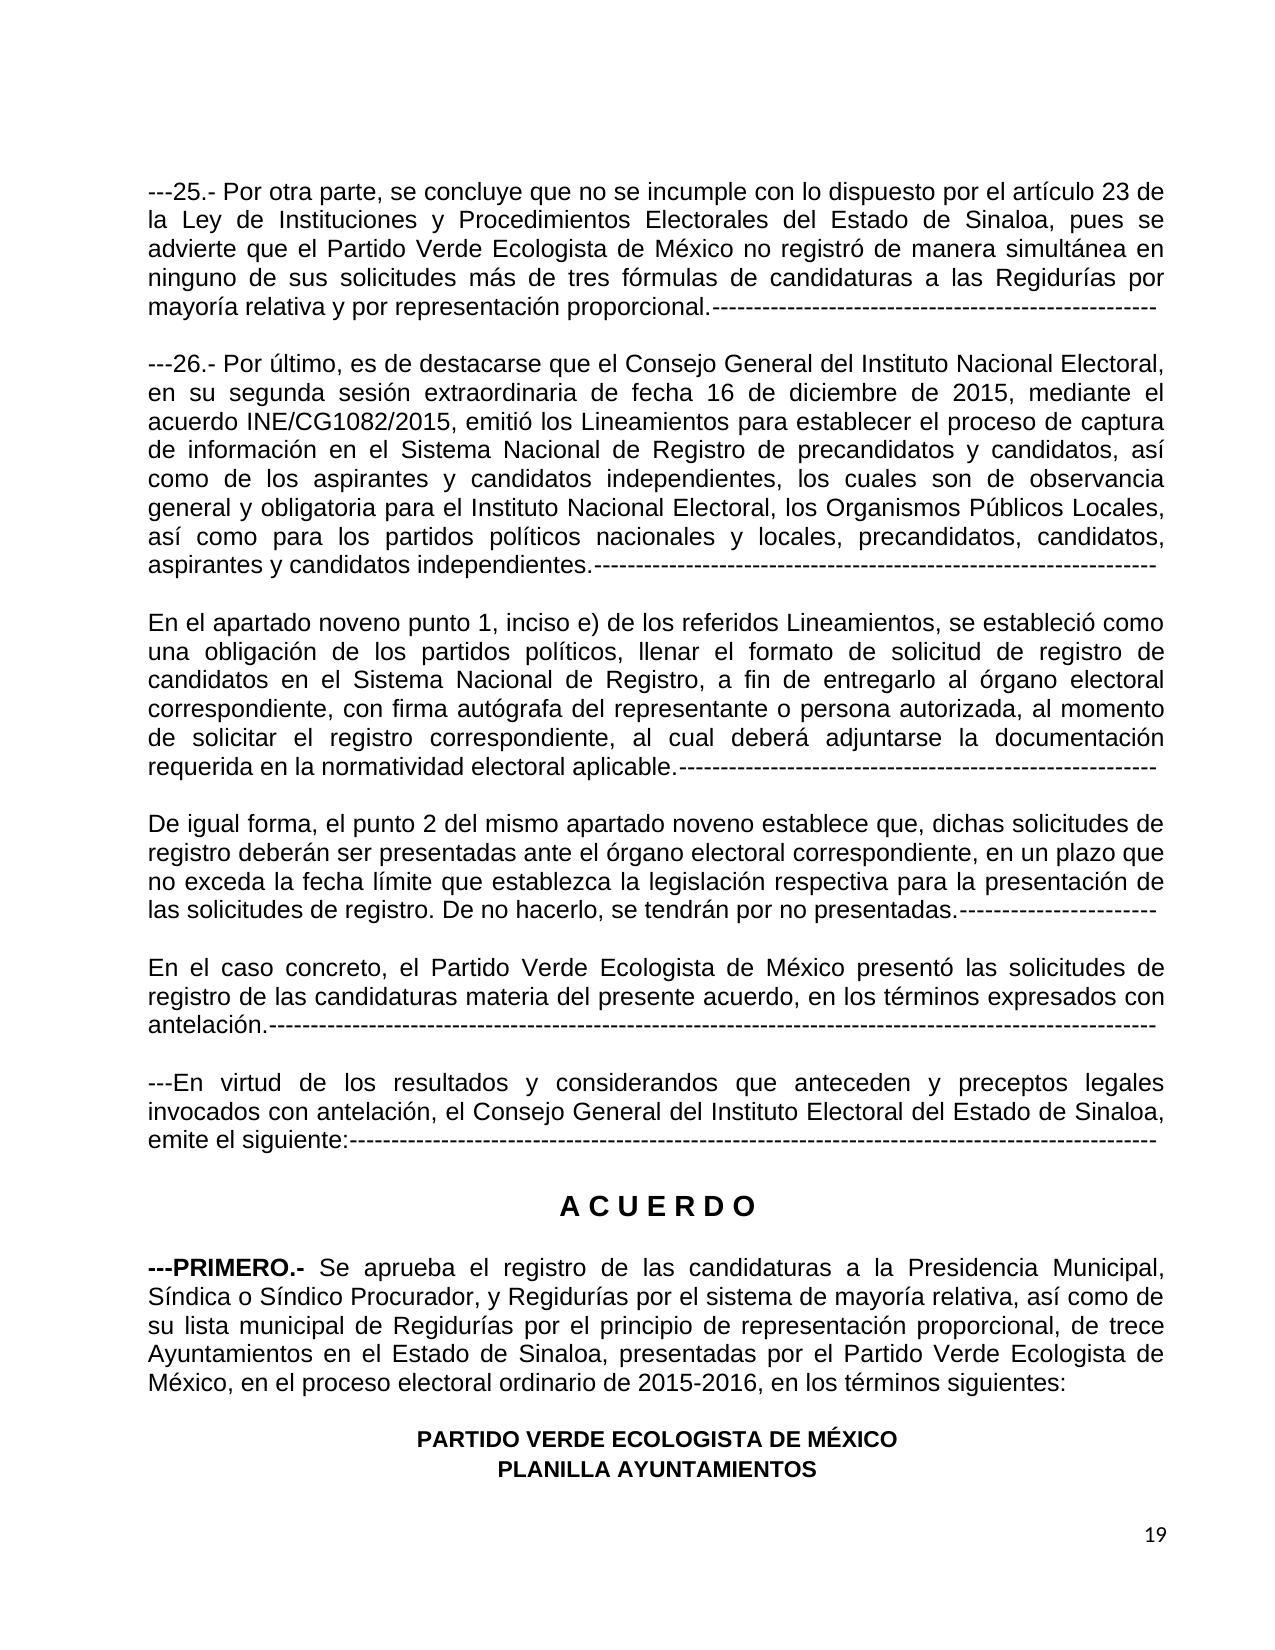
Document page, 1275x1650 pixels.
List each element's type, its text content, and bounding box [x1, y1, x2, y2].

text PLANILLA AYUNTAMIENTOS [148, 1456, 1167, 1482]
text A C U E R D O [148, 1192, 1167, 1223]
text De igual forma, el punto 2 del mismo apartado noveno establece que, dichas solicitudes de registro deberán ser presentadas ante el órgano electoral correspondiente, en un plazo que no exceda la fecha límite que establezca la legislación respectiva para la presentación de las solicitudes de registro. De no hacerlo, se tendrán por no presentadas. [148, 809, 1167, 924]
text ---En virtud de los resultados y considerandos que anteceden y preceptos legales invocados con antelación, el Consejo General del Instituto Electoral del Estado de Sinaloa, emite el siguiente: [148, 1068, 1167, 1154]
text ---PRIMERO.- Se aprueba el registro de las candidaturas a la Presidencia Municipal, Síndica o Síndico Procurador, y Regidurías por el sistema de mayoría relativa, así como de su lista municipal de Regidurías por el principio de representación proporcional, de trece Ayuntamientos en el Estado de Sinaloa, presentadas por el Partido Verde Ecologista de México, en el proceso electoral ordinario de 2015-2016, en los términos siguientes: [148, 1253, 1167, 1397]
text En el caso concreto, el Partido Verde Ecologista de México presentó las solicitudes de registro de las candidaturas materia del presente acuerdo, en los términos expresados con antelación. [148, 953, 1167, 1039]
text En el apartado noveno punto 1, inciso e) de los referidos Lineamientos, se estableció como una obligación de los partidos políticos, llenar el formato de solicitud de registro de candidatos en el Sistema Nacional de Registro, a fin de entregarlo al órgano electoral correspondiente, con firma autógrafa del representante o persona autorizada, al momento de solicitar el registro correspondiente, al cual deberá adjuntarse la documentación requerida en la normatividad electoral aplicable. [148, 608, 1167, 780]
text ---25.- Por otra parte, se concluye que no se incumple con lo dispuesto por el artículo 23 de la Ley de Instituciones y Procedimientos Electorales del Estado de Sinaloa, pues se advierte que el Partido Verde Ecologista de México no registró de manera simultánea en ninguno de sus solicitudes más de tres fórmulas de candidaturas a las Regidurías por mayoría relativa y por representación proporcional. [148, 176, 1167, 320]
text PARTIDO VERDE ECOLOGISTA DE MÉXICO [148, 1426, 1167, 1452]
text ---26.- Por último, es de destacarse que el Consejo General del Instituto Nacional Electoral, en su segunda sesión extraordinaria de fecha 16 de diciembre de 2015, mediante el acuerdo INE/CG1082/2015, emitió los Lineamientos para establecer el proceso de captura de información en el Sistema Nacional de Registro de precandidatos y candidatos, así como de los aspirantes y candidatos independientes, los cuales son de observancia general y obligatoria para el Instituto Nacional Electoral, los Organismos Públicos Locales, así como para los partidos políticos nacionales y locales, precandidatos, candidatos, aspirantes y candidatos independientes. [148, 349, 1167, 579]
